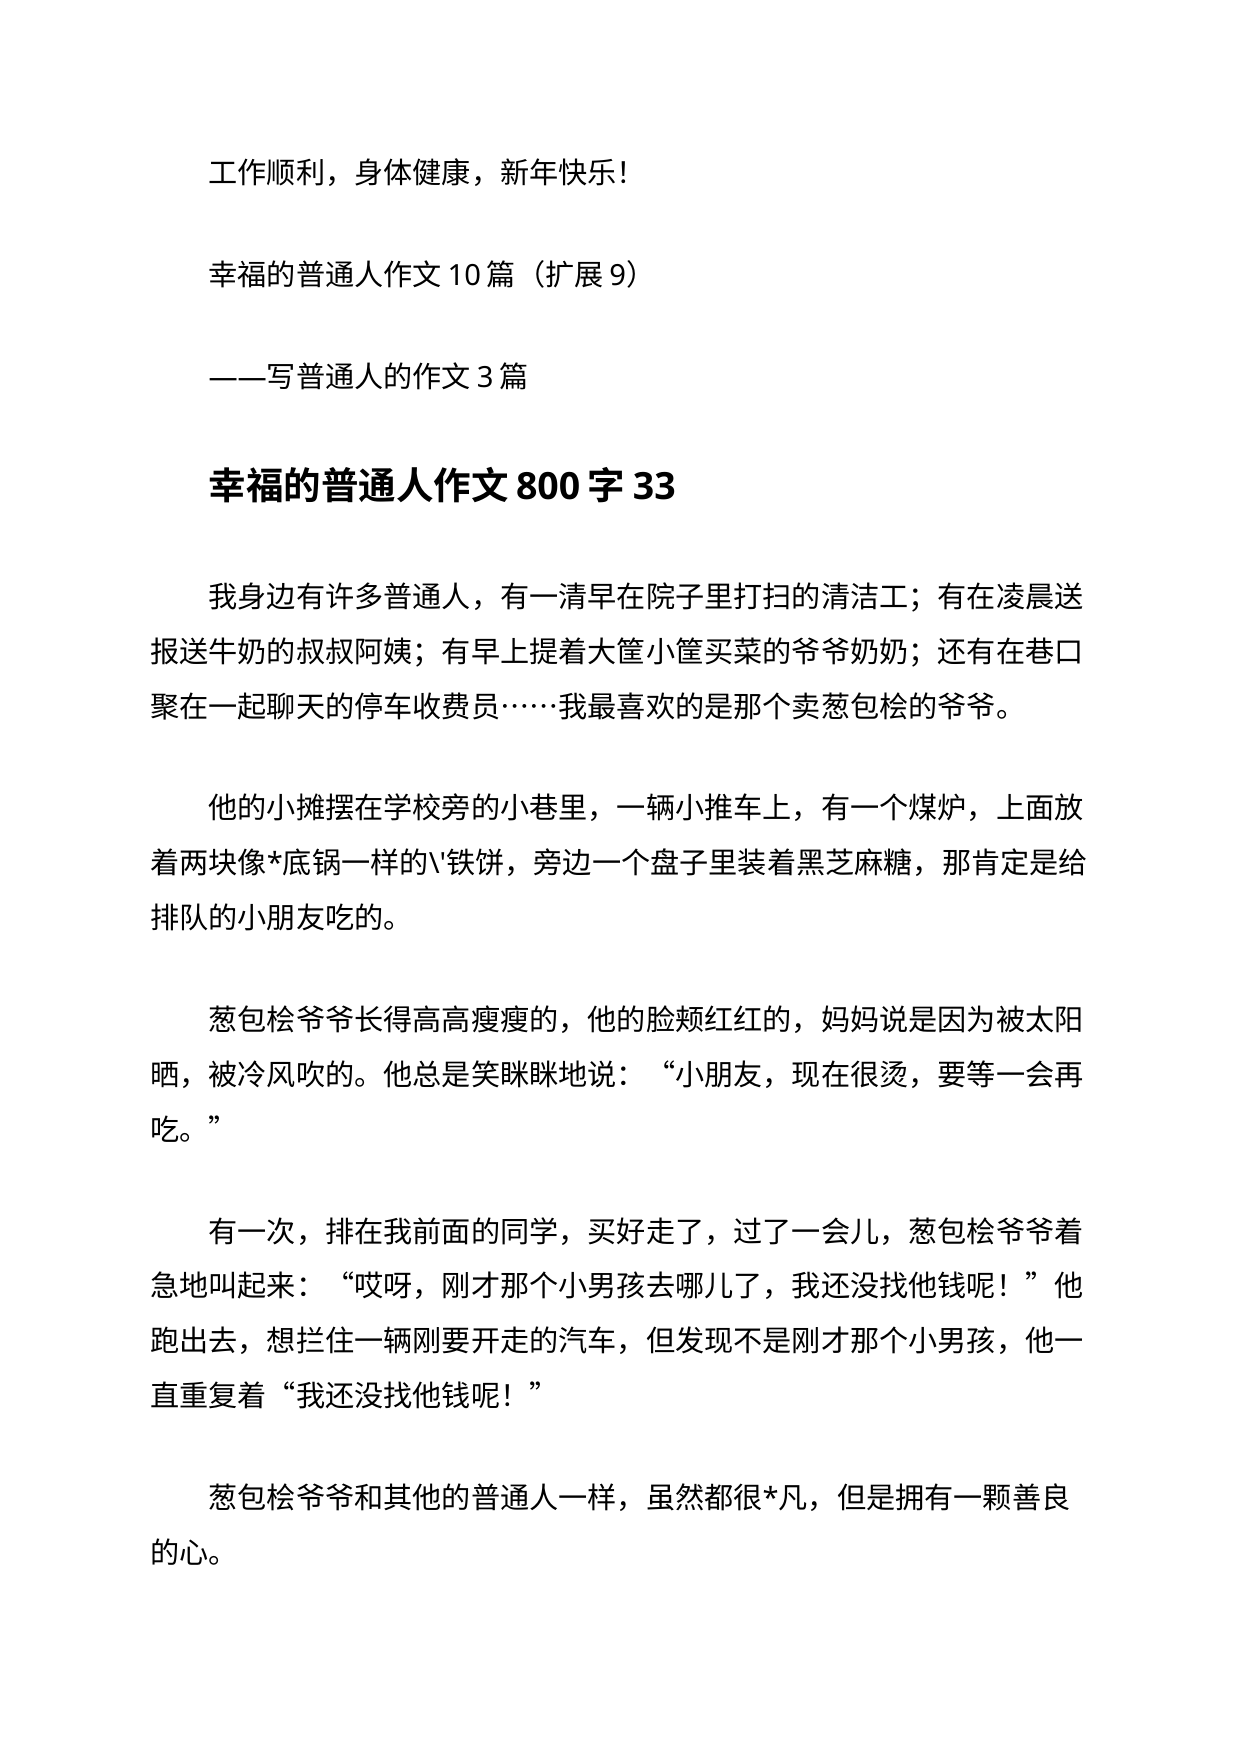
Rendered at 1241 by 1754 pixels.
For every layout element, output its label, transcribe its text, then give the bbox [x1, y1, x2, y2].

text 工作顺利，身体健康，新年快乐！ [150, 150, 1090, 192]
text 幸福的普通人作文800字33 [150, 456, 1090, 510]
text 有一次，排在我前面的同学，买好走了，过了一会儿，葱包桧爷爷着急地叫起来：“哎呀，刚才那个小男孩去哪儿了，我还没找他钱呢！”他跑出去，想拦住一辆刚要开走的汽车，但发现不是刚才那个小男孩，他一直重复着“我还没找他钱呢！” [150, 1208, 1090, 1415]
text 葱包桧爷爷和其他的普通人一样，虽然都很*凡，但是拥有一颗善良的心。 [150, 1474, 1090, 1572]
text 幸福的普通人作文10篇（扩展9） [150, 252, 1090, 294]
text ——写普通人的作文3篇 [150, 354, 1090, 396]
text 他的小摊摆在学校旁的小巷里，一辆小推车上，有一个煤炉，上面放着两块像*底锅一样的\'铁饼，旁边一个盘子里装着黑芝麻糖，那肯定是给排队的小朋友吃的。 [150, 785, 1090, 937]
text 我身边有许多普通人，有一清早在院子里打扫的清洁工；有在凌晨送报送牛奶的叔叔阿姨；有早上提着大筐小筐买菜的爷爷奶奶；还有在巷口聚在一起聊天的停车收费员……我最喜欢的是那个卖葱包桧的爷爷。 [150, 573, 1090, 725]
text 葱包桧爷爷长得高高瘦瘦的，他的脸颊红红的，妈妈说是因为被太阳晒，被冷风吹的。他总是笑眯眯地说：“小朋友，现在很烫，要等一会再吃。” [150, 997, 1090, 1149]
